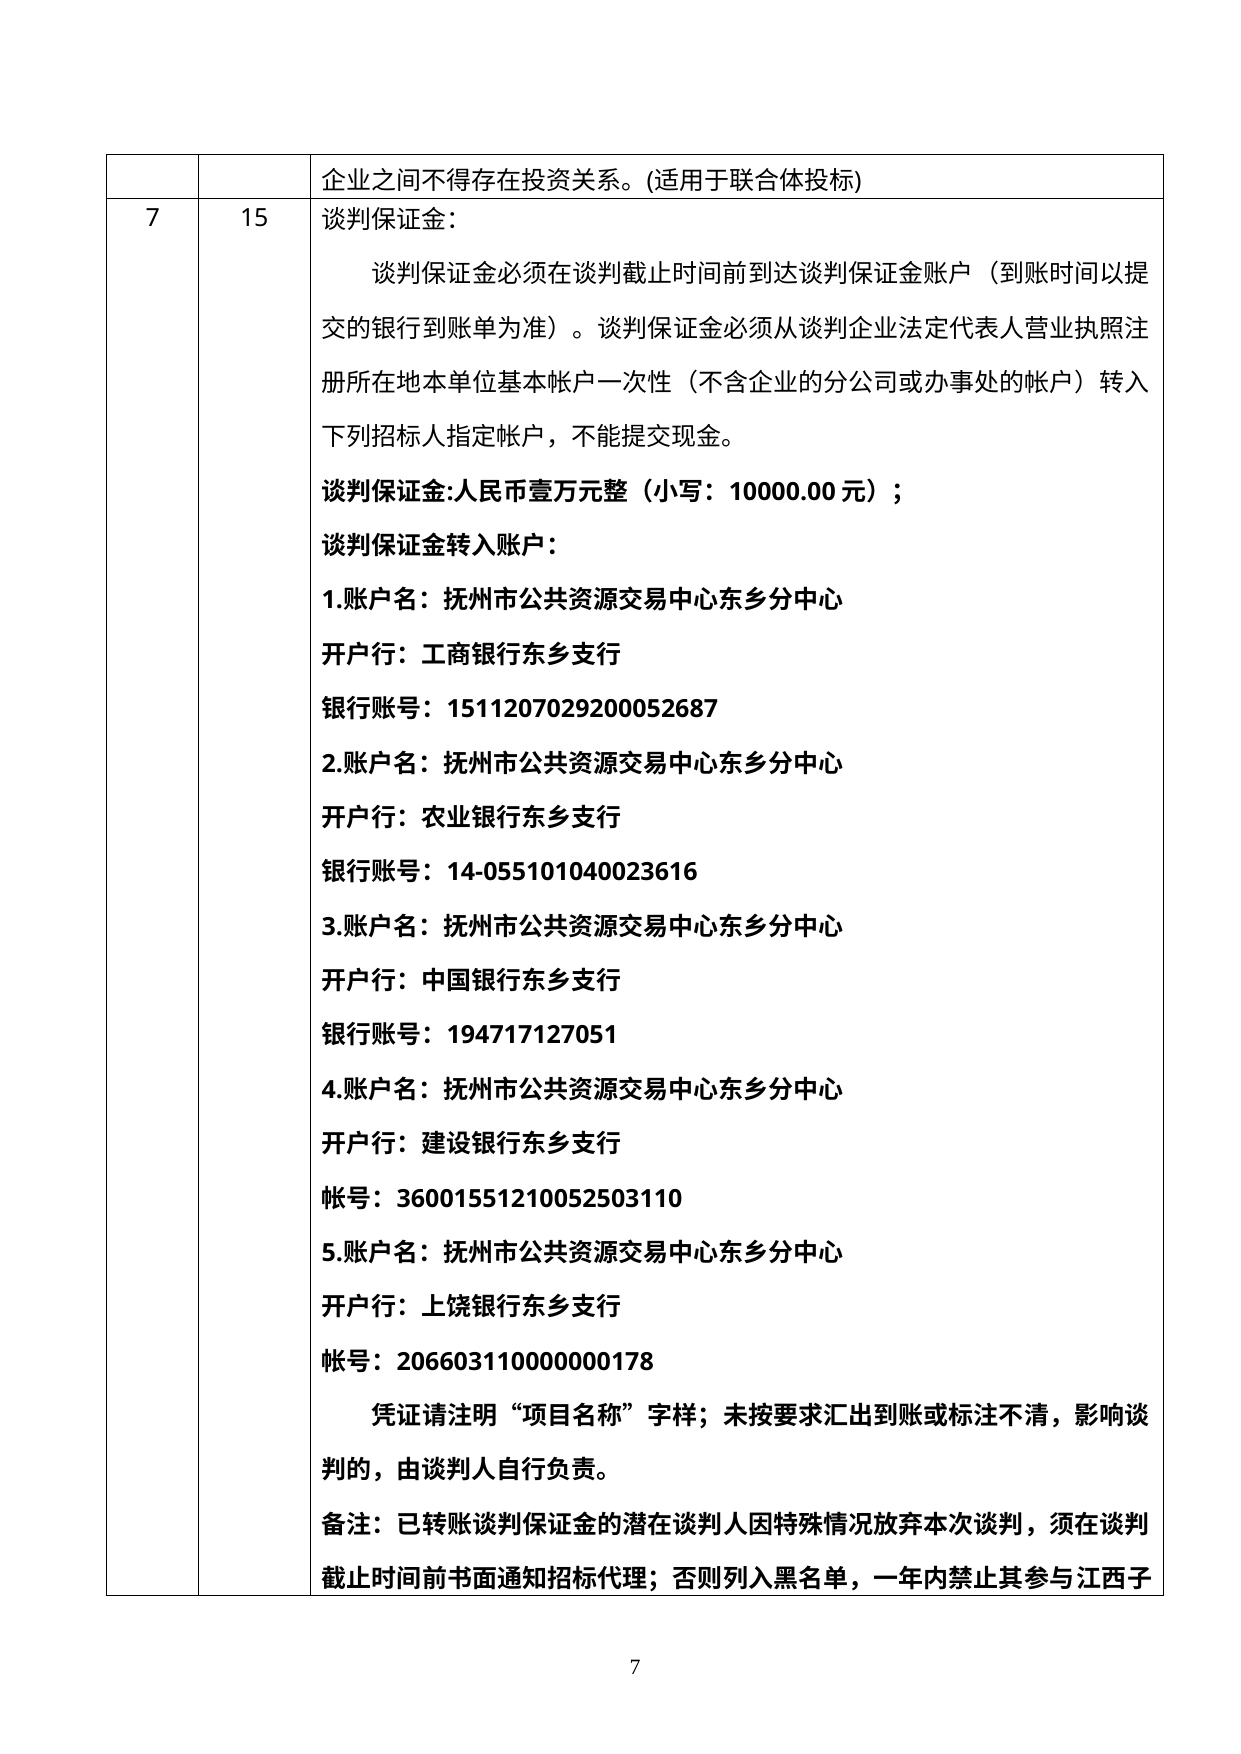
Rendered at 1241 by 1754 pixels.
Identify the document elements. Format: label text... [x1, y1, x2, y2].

table_cell 15 [199, 199, 310, 1595]
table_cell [311, 199, 1163, 1595]
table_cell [311, 155, 1163, 198]
table_cell 7 [107, 199, 198, 1595]
